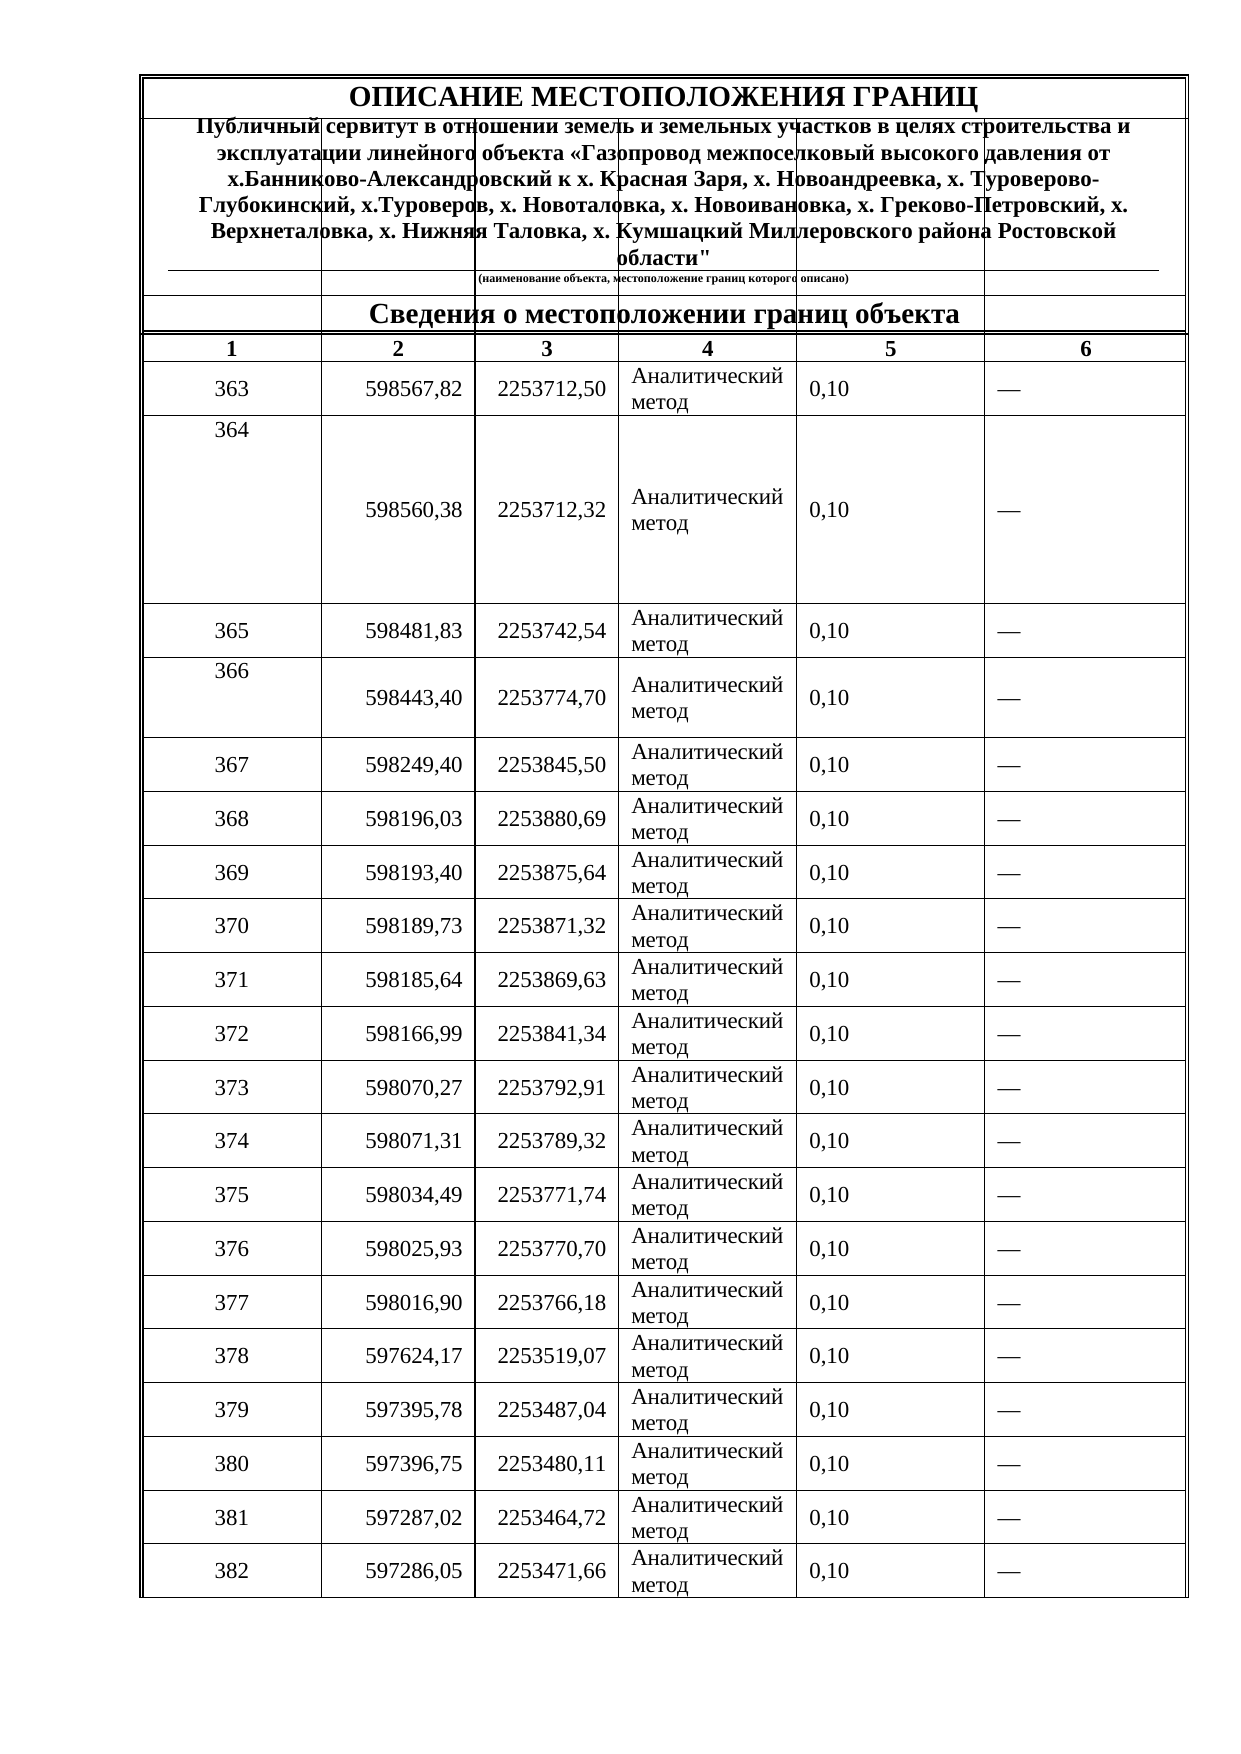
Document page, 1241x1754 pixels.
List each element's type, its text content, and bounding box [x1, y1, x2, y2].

table_cell — [985, 658, 1185, 737]
table_cell 378 [144, 1329, 321, 1382]
table_cell 598481,83 [322, 604, 474, 657]
table_cell — [985, 1491, 1185, 1543]
table_cell — [985, 1168, 1185, 1221]
table_header 4 [619, 119, 796, 270]
table_cell — [985, 792, 1185, 844]
table_header 6 [985, 119, 1185, 295]
table_cell Аналитический метод [619, 1437, 796, 1489]
table_header 3 [476, 296, 618, 330]
table_cell 0,10 [797, 1061, 984, 1113]
table_cell 0,10 [797, 1437, 984, 1489]
table_cell — [985, 362, 1185, 415]
table_header 2 [322, 119, 474, 270]
table_cell Аналитический метод [619, 1383, 796, 1436]
table_cell 2253712,50 [476, 362, 618, 415]
table_cell Аналитический метод [619, 1544, 796, 1597]
table_cell — [985, 953, 1185, 1006]
table_cell 2253480,11 [476, 1437, 618, 1489]
table_cell 376 [144, 1222, 321, 1274]
table_cell Аналитический метод [619, 953, 796, 1006]
table_cell Аналитический метод [619, 416, 796, 603]
table_cell 598443,40 [322, 658, 474, 737]
table_cell 368 [144, 792, 321, 844]
table_cell Аналитический метод [619, 658, 796, 737]
table_header 3 [476, 119, 618, 270]
table_header 4 [619, 335, 796, 361]
table_cell 597286,05 [322, 1544, 474, 1597]
table_cell 597287,02 [322, 1491, 474, 1543]
table_cell 598071,31 [322, 1114, 474, 1167]
table_cell 598249,40 [322, 738, 474, 791]
table_cell 382 [144, 1544, 321, 1597]
table_cell 0,10 [797, 953, 984, 1006]
table_cell Аналитический метод [619, 1276, 796, 1328]
table_cell Аналитический метод [619, 1168, 796, 1221]
table_header 4 [619, 296, 796, 330]
table_header 6 [985, 335, 1185, 361]
table_cell Аналитический метод [619, 1114, 796, 1167]
table_cell Аналитический метод [619, 899, 796, 952]
table_cell 364 [144, 416, 321, 603]
table_cell — [985, 738, 1185, 791]
table_cell — [985, 1276, 1185, 1328]
table_cell 2253869,63 [476, 953, 618, 1006]
table_cell 2253471,66 [476, 1544, 618, 1597]
table_header 5 [797, 335, 984, 361]
table_cell 2253845,50 [476, 738, 618, 791]
table_cell 598193,40 [322, 846, 474, 898]
table_cell 379 [144, 1383, 321, 1436]
table_cell Аналитический метод [619, 604, 796, 657]
table_header 1 [144, 119, 321, 295]
table_cell 598196,03 [322, 792, 474, 844]
table_cell 598025,93 [322, 1222, 474, 1274]
table_cell 0,10 [797, 1222, 984, 1274]
table_cell 2253464,72 [476, 1491, 618, 1543]
table_cell Аналитический метод [619, 1061, 796, 1113]
table_header 3 [476, 335, 618, 361]
table_header 1 [144, 296, 321, 330]
table_cell 598034,49 [322, 1168, 474, 1221]
table_cell 598070,27 [322, 1061, 474, 1113]
table_header 2 [322, 296, 474, 330]
table_cell 2253712,32 [476, 416, 618, 603]
table_header 5 [797, 296, 984, 330]
table_cell 598166,99 [322, 1007, 474, 1059]
table_cell 375 [144, 1168, 321, 1221]
table_cell 2253771,74 [476, 1168, 618, 1221]
table_cell Аналитический метод [619, 846, 796, 898]
table_cell 0,10 [797, 658, 984, 737]
table_cell 2253871,32 [476, 899, 618, 952]
table_cell 2253841,34 [476, 1007, 618, 1059]
table_cell — [985, 846, 1185, 898]
table_cell — [985, 1437, 1185, 1489]
table_cell 363 [144, 362, 321, 415]
table_cell 0,10 [797, 1168, 984, 1221]
table_cell 381 [144, 1491, 321, 1543]
table_cell 371 [144, 953, 321, 1006]
table_cell 0,10 [797, 899, 984, 952]
table_cell 598560,38 [322, 416, 474, 603]
table_cell 377 [144, 1276, 321, 1328]
table_cell — [985, 1329, 1185, 1382]
table_cell 369 [144, 846, 321, 898]
table_cell 598189,73 [322, 899, 474, 952]
table_cell — [985, 604, 1185, 657]
table_cell 0,10 [797, 416, 984, 603]
table_cell 374 [144, 1114, 321, 1167]
table_cell 0,10 [797, 1007, 984, 1059]
table_cell 597396,75 [322, 1437, 474, 1489]
table_cell 0,10 [797, 1491, 984, 1543]
table_cell 0,10 [797, 1276, 984, 1328]
table_cell 2253875,64 [476, 846, 618, 898]
table_cell 367 [144, 738, 321, 791]
table_cell Аналитический метод [619, 1491, 796, 1543]
table_cell 2253789,32 [476, 1114, 618, 1167]
table_cell Аналитический метод [619, 1007, 796, 1059]
table_header 2 [322, 271, 474, 295]
table_cell 0,10 [797, 362, 984, 415]
table_cell 597395,78 [322, 1383, 474, 1436]
table_cell — [985, 1114, 1185, 1167]
table_cell — [985, 1007, 1185, 1059]
table_cell 2253742,54 [476, 604, 618, 657]
table_cell — [985, 899, 1185, 952]
table_cell 2253774,70 [476, 658, 618, 737]
table_cell 597624,17 [322, 1329, 474, 1382]
table_cell — [985, 1061, 1185, 1113]
table_cell 0,10 [797, 1544, 984, 1597]
table_cell 2253487,04 [476, 1383, 618, 1436]
table_header 3 [476, 271, 618, 295]
table_cell 2253519,07 [476, 1329, 618, 1382]
table_cell Аналитический метод [619, 1329, 796, 1382]
table_cell 0,10 [797, 846, 984, 898]
table_header 5 [797, 271, 984, 295]
table_cell 0,10 [797, 1114, 984, 1167]
table_cell 380 [144, 1437, 321, 1489]
table_header 5 [797, 119, 984, 270]
table_header 1 [144, 335, 321, 361]
table_cell 0,10 [797, 1329, 984, 1382]
table_header 2 [322, 335, 474, 361]
table_cell 2253766,18 [476, 1276, 618, 1328]
table_cell 2253880,69 [476, 792, 618, 844]
table_cell Аналитический метод [619, 362, 796, 415]
table_cell 0,10 [797, 1383, 984, 1436]
table_cell — [985, 416, 1185, 603]
table_cell 0,10 [797, 738, 984, 791]
table_cell 365 [144, 604, 321, 657]
table_cell 598567,82 [322, 362, 474, 415]
table_cell 372 [144, 1007, 321, 1059]
table_cell Аналитический метод [619, 738, 796, 791]
table_cell Аналитический метод [619, 792, 796, 844]
table_cell 2253792,91 [476, 1061, 618, 1113]
table_cell — [985, 1383, 1185, 1436]
table_header 6 [985, 296, 1185, 330]
table_cell 373 [144, 1061, 321, 1113]
table_cell 0,10 [797, 792, 984, 844]
table_cell 370 [144, 899, 321, 952]
table_cell Аналитический метод [619, 1222, 796, 1274]
table_cell 598185,64 [322, 953, 474, 1006]
table_cell 598016,90 [322, 1276, 474, 1328]
table_cell 2253770,70 [476, 1222, 618, 1274]
table_cell 366 [144, 658, 321, 737]
table_cell 0,10 [797, 604, 984, 657]
table_cell — [985, 1222, 1185, 1274]
table_header 4 [619, 271, 796, 295]
table_cell — [985, 1544, 1185, 1597]
